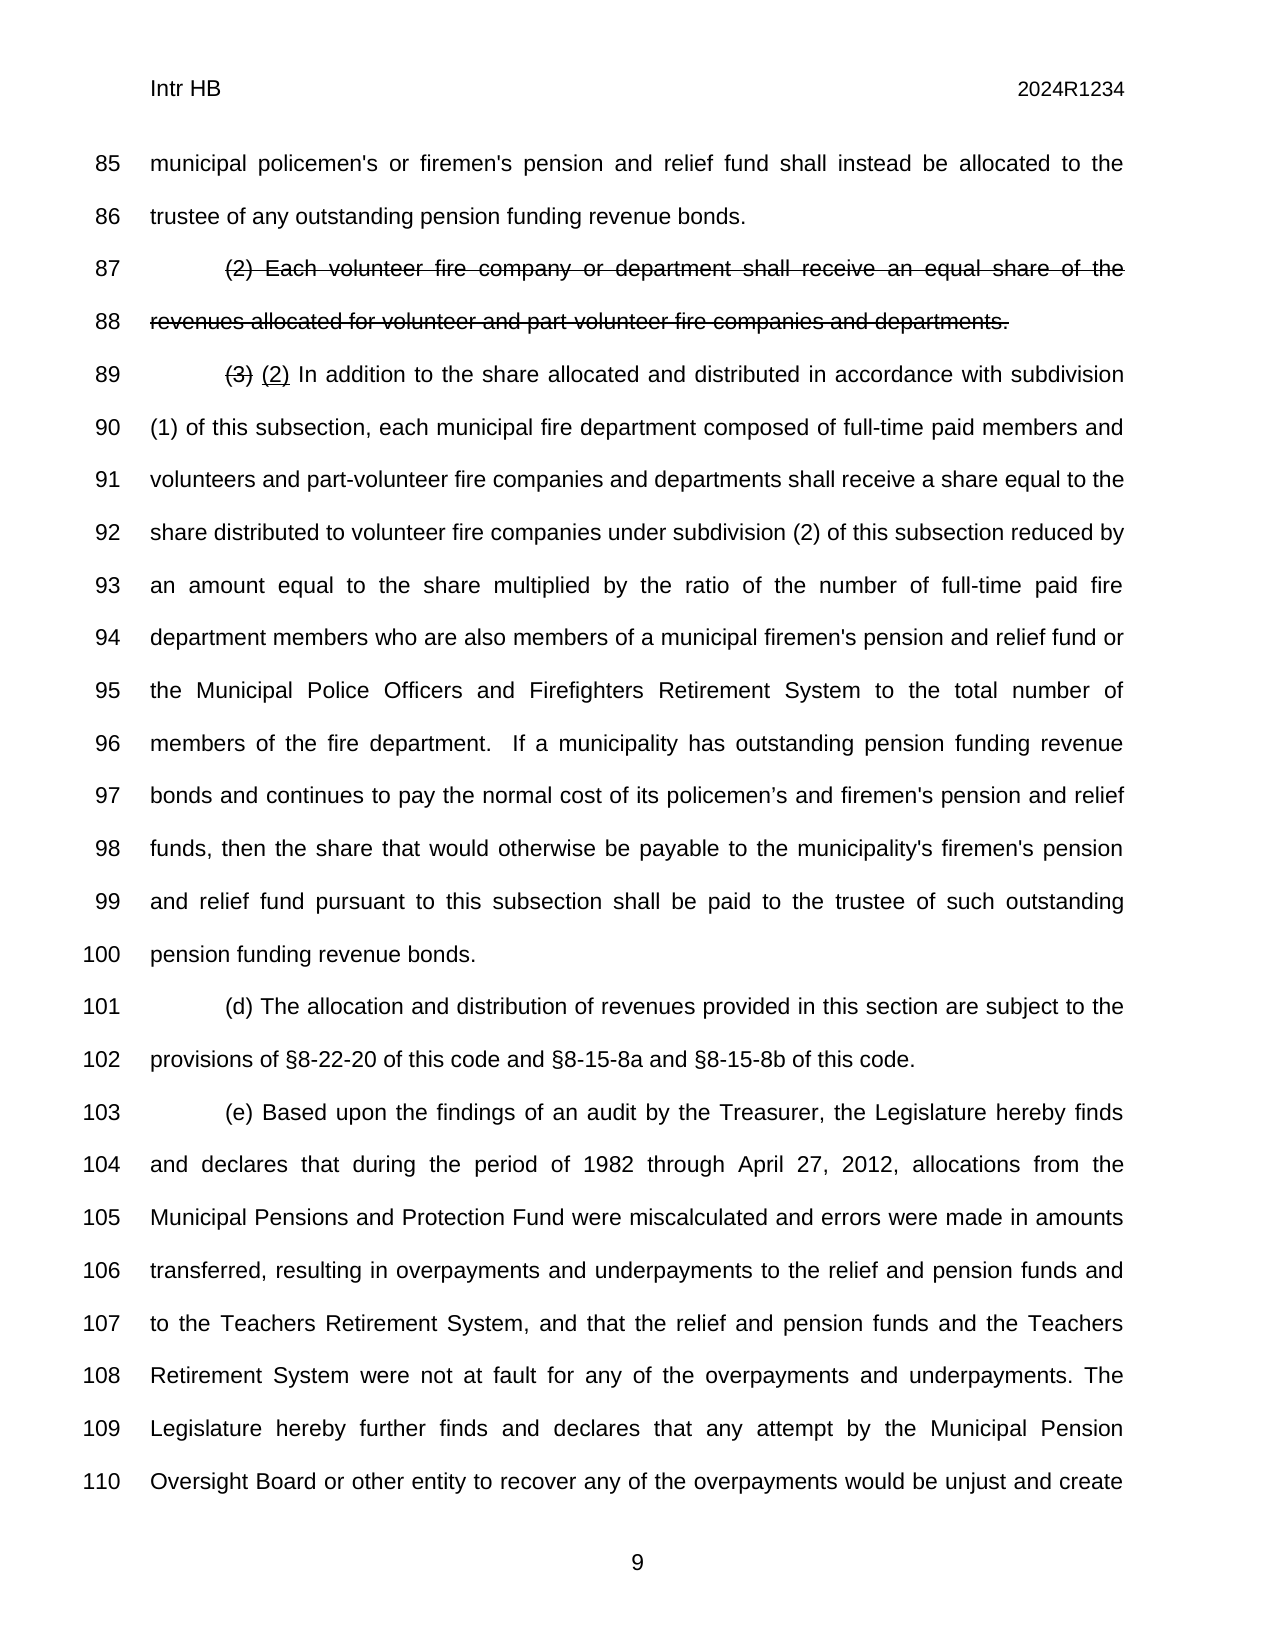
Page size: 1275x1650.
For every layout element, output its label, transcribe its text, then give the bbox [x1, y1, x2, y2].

text (2) Each volunteer fire company or department shall receive an equal share of the revenues allocated for volunteer and part-volunteer fire companies and departments. [150, 255, 1125, 334]
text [150, 1099, 1125, 1494]
text (d) The allocation and distribution of revenues provided in this section are subject to the provisions of §8-22-20 of this code and §8-15-8a and §8-15-8b of this code. [150, 993, 1125, 1072]
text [150, 150, 1125, 229]
text (3) (2) In addition to the share allocated and distributed in accordance with subdivision (1) of this subsection, each municipal fire department composed of full-time paid members and volunteers and part-volunteer fire companies and departments shall receive a share equal to the share distributed to volunteer fire companies under subdivision (2) of this subsection reduced by an amount equal to the share multiplied by the ratio of the number of full-time paid fire department members who are also members of a municipal firemen's pension and relief fund or the Municipal Police Officers and Firefighters Retirement System to the total number of members of the fire department. If a municipality has outstanding pension funding revenue bonds and continues to pay the normal cost of its policemen’s and firemen's pension and relief funds, then the share that would otherwise be payable to the municipality's firemen's pension and relief fund pursuant to this subsection shall be paid to the trustee of such outstanding pension funding revenue bonds. [150, 361, 1125, 967]
